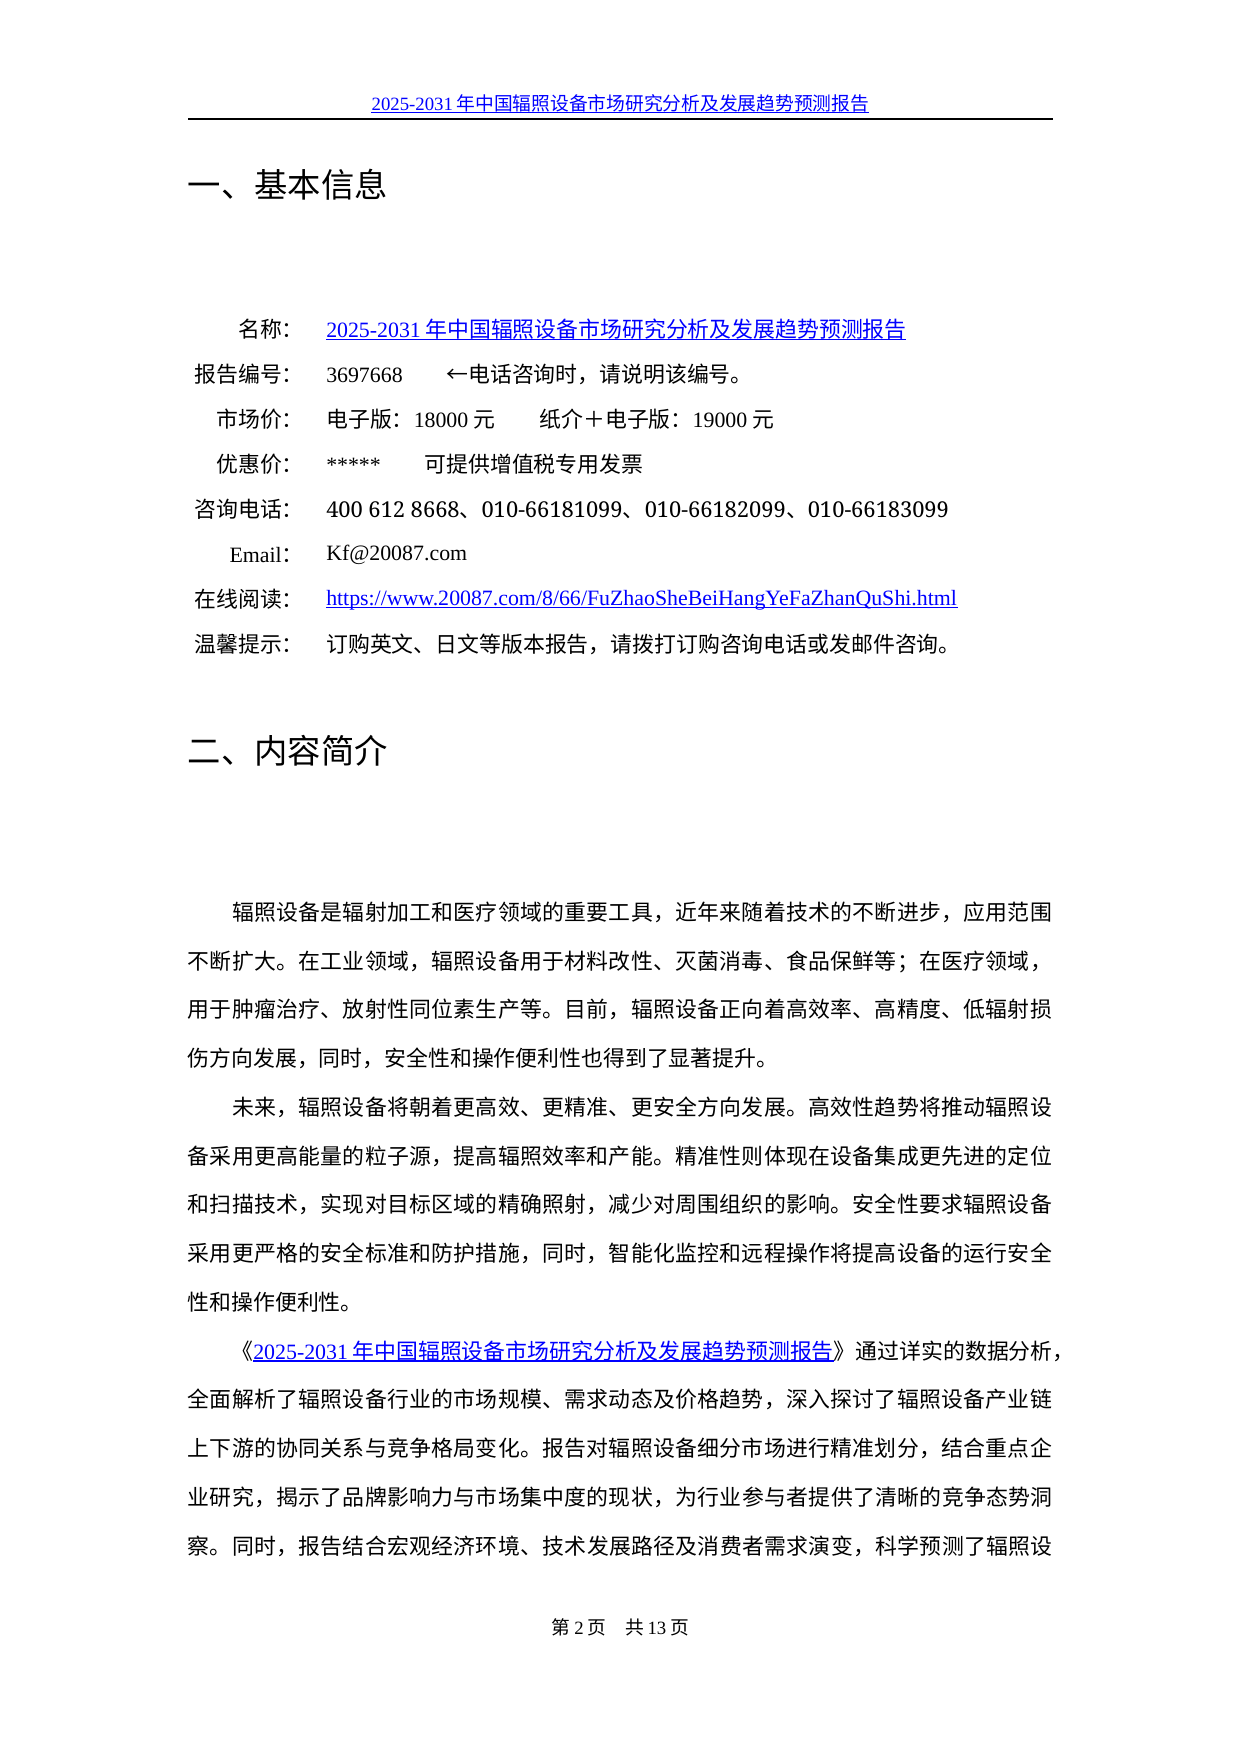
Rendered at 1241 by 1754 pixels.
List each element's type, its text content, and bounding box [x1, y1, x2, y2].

table_cell ***** 可提供增值税专用发票 [315, 447, 1073, 492]
table_cell 3697668 ←电话咨询时，请说明该编号。 [315, 357, 1073, 402]
table_header 名称： [167, 312, 315, 357]
table_cell 咨询电话： [167, 492, 315, 537]
table_cell 温馨提示： [167, 627, 315, 672]
title 二、内容简介 [187, 717, 1053, 782]
title 一、基本信息 [187, 150, 1053, 215]
table_cell Kf@20087.com [315, 537, 1073, 582]
table_cell 400 612 8668、010-66181099、010-66182099、010-66183099 [315, 492, 1073, 537]
table_cell 电子版：18000 元 纸介＋电子版：19000 元 [315, 402, 1073, 447]
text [187, 894, 1053, 1561]
table_cell 订购英文、日文等版本报告，请拨打订购咨询电话或发邮件咨询。 [315, 627, 1073, 672]
table_cell 报告编号： [167, 357, 315, 402]
table_cell [315, 582, 1073, 627]
table_cell 优惠价： [167, 447, 315, 492]
table_cell Email： [167, 537, 315, 582]
table_cell 市场价： [167, 402, 315, 447]
table_header 2025-2031年中国辐照设备市场研究分析及发展趋势预测报告 [315, 312, 1073, 357]
table_cell 在线阅读： [167, 582, 315, 627]
